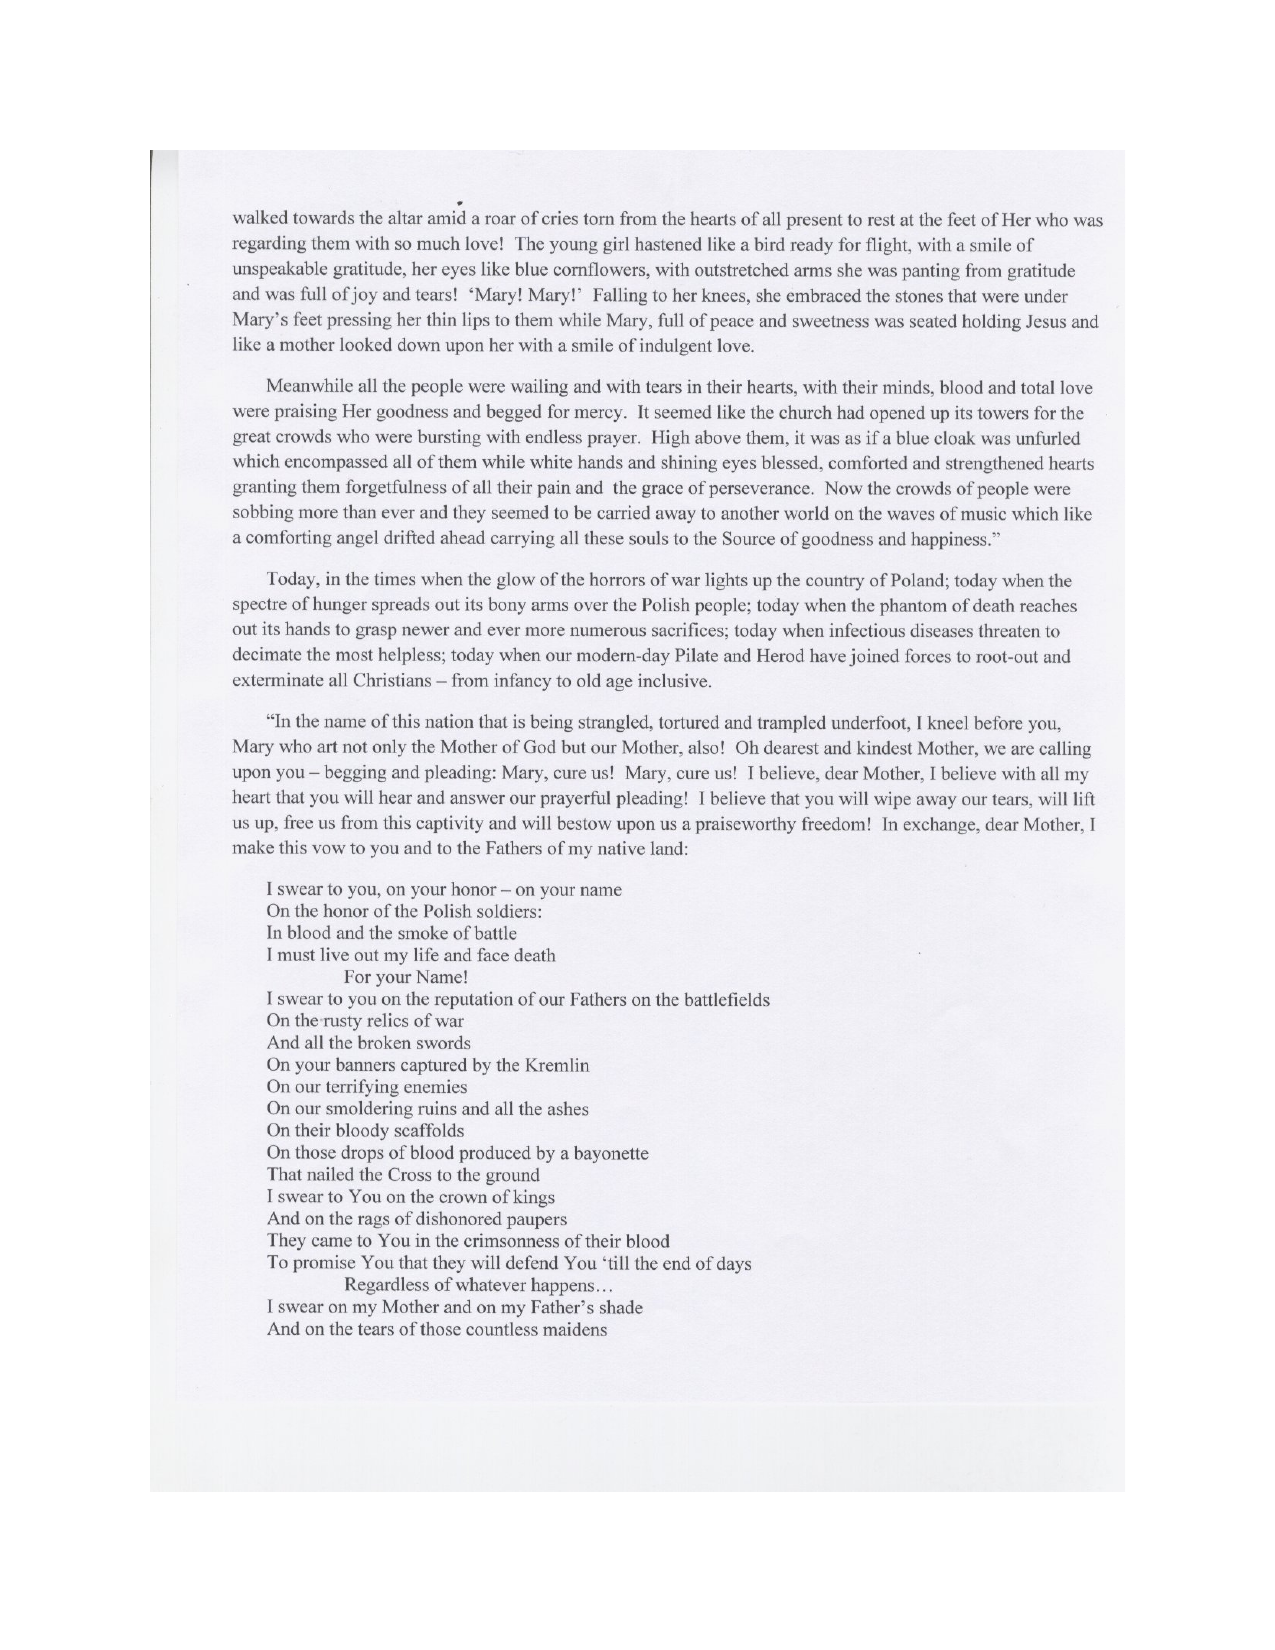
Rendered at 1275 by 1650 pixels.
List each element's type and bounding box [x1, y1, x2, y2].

picture [150, 150, 1125, 1492]
